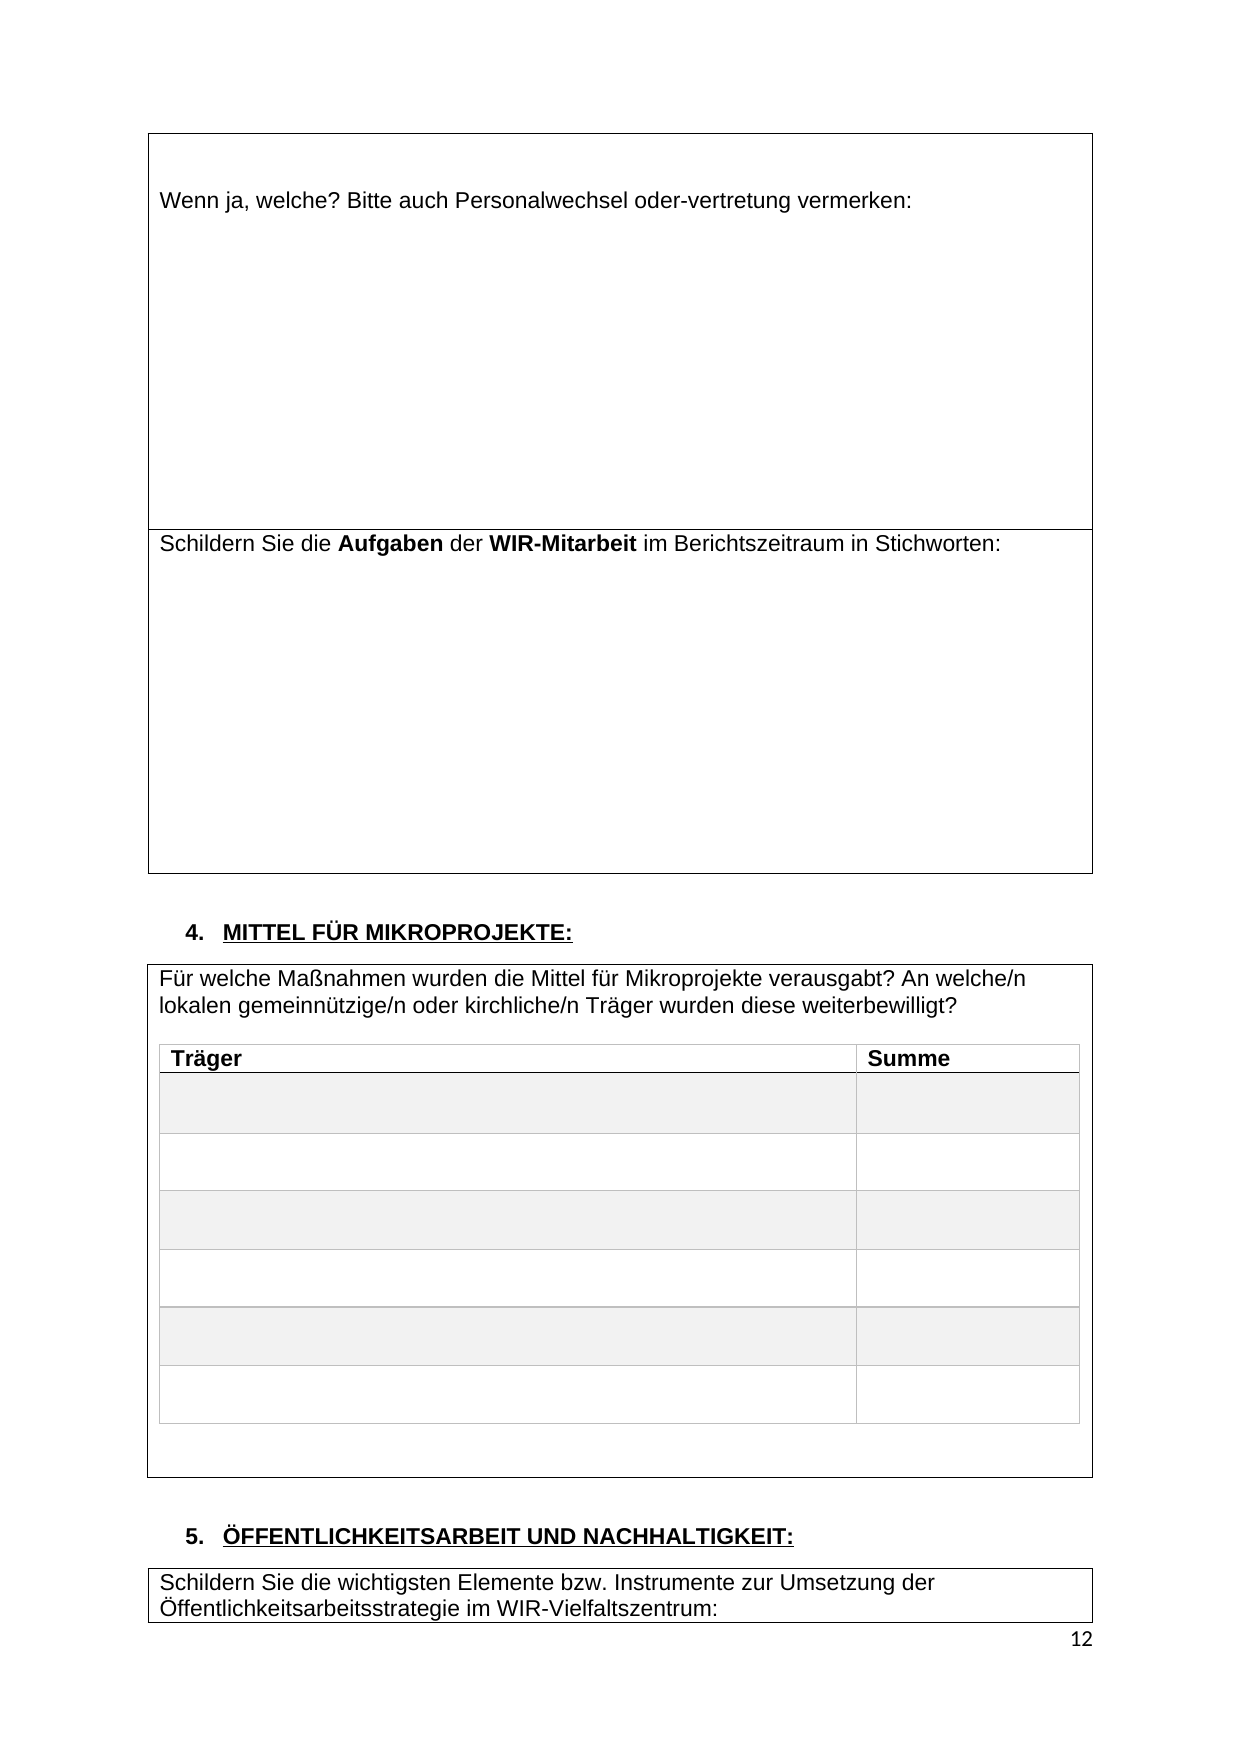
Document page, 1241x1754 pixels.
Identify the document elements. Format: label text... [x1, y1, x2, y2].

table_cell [149, 134, 1092, 529]
list ÖFFENTLICHKEITSARBEIT UND NACHHALTIGKEIT: [185, 1523, 1093, 1549]
table_cell Schildern Sie die Aufgaben der WIR-Mitarbeit im Berichtszeitraum in Stichworten: [149, 530, 1092, 873]
table_header Für welche Maßnahmen wurden die Mittel für Mikroprojekte verausgabt? An welche/n lokalen gemeinnützige/n oder kirchliche/n Träger wurden diese weiterbewilligt? [148, 965, 1092, 1477]
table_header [149, 1569, 1092, 1622]
list MITTEL FÜR MIKROPROJEKTE: [185, 919, 1093, 945]
